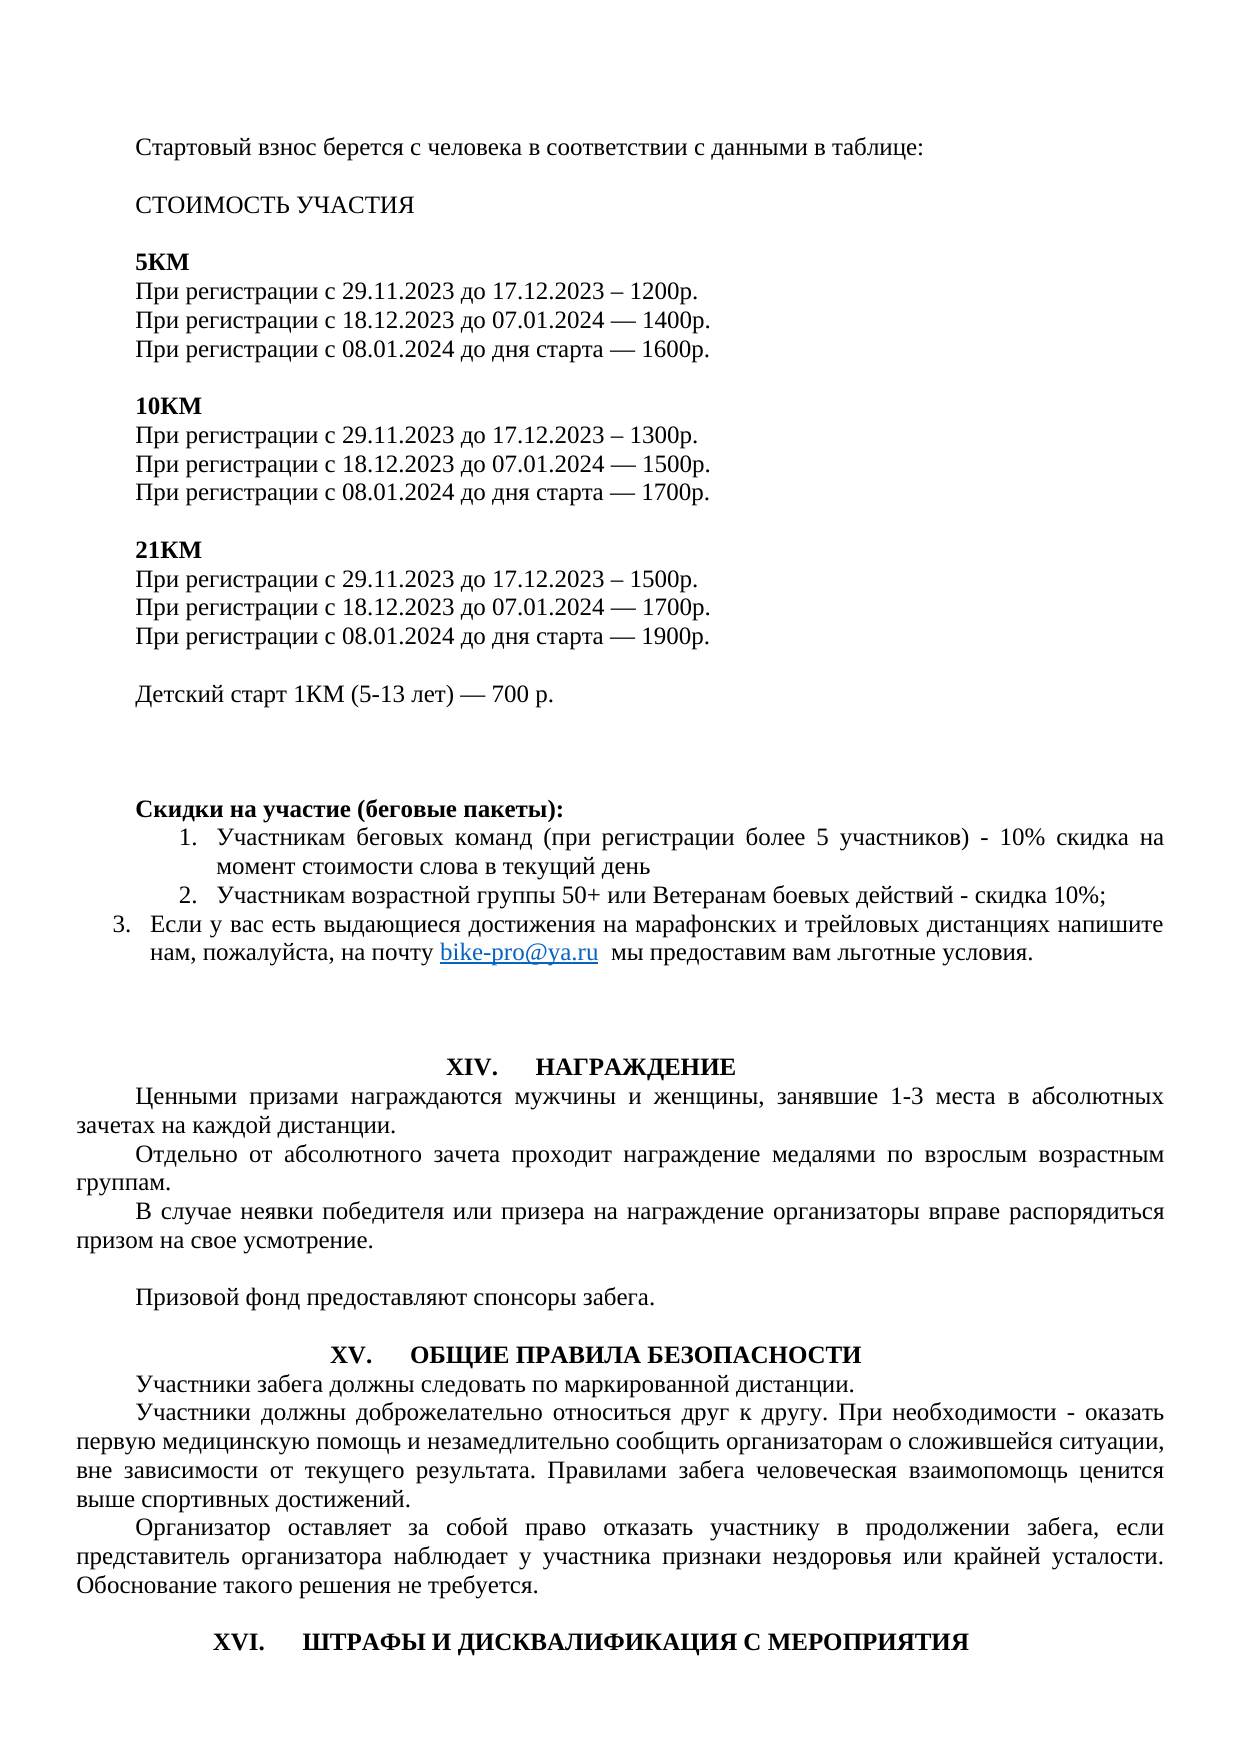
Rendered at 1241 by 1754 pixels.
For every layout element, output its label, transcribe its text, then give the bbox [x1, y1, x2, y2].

list ШТРАФЫ И ДИСКВАЛИФИКАЦИЯ С МЕРОПРИЯТИЯ [75, 1627, 1165, 1656]
text При регистрации с 29.11.2023 до 17.12.2023 – 1300р. [76, 420, 1165, 449]
list Участникам беговых команд (при регистрации более 5 участников) - 10% скидка на момент стоимости слова в текущий день [178, 822, 1165, 880]
text 21КМ [76, 535, 1165, 564]
text При регистрации с 08.01.2024 до дня старта — 1900р. [76, 621, 1165, 650]
text 10КМ [76, 391, 1165, 420]
text Призовой фонд предоставляют спонсоры забега. [76, 1282, 1165, 1311]
text Стартовый взнос берется с человека в соответствии с данными в таблице: [76, 132, 1165, 161]
text При регистрации с 08.01.2024 до дня старта — 1600р. [76, 334, 1165, 362]
text При регистрации с 08.01.2024 до дня старта — 1700р. [76, 477, 1165, 506]
text Отдельно от абсолютного зачета проходит награждение медалями по взрослым возрастным группам. [76, 1139, 1165, 1196]
text Детский старт 1КМ (5-13 лет) — 700 р. [76, 679, 1165, 707]
text СТОИМОСТЬ УЧАСТИЯ [76, 190, 1165, 219]
list ОБЩИЕ ПРАВИЛА БЕЗОПАСНОСТИ [75, 1340, 1165, 1369]
text 5КМ [76, 247, 1165, 276]
text При регистрации с 29.11.2023 до 17.12.2023 – 1200р. [76, 276, 1165, 305]
text При регистрации с 18.12.2023 до 07.01.2024 — 1700р. [76, 592, 1165, 621]
text Ценными призами награждаются мужчины и женщины, занявшие 1-3 места в абсолютных зачетах на каждой дистанции. [76, 1081, 1165, 1139]
list Участникам возрастной группы 50+ или Ветеранам боевых действий - скидка 10%; [178, 880, 1165, 909]
text При регистрации с 18.12.2023 до 07.01.2024 — 1500р. [76, 449, 1165, 477]
text Организатор оставляет за собой право отказать участнику в продолжении забега, если представитель организатора наблюдает у участника признаки нездоровья или крайней усталости. Обоснование такого решения не требуется. [76, 1512, 1165, 1599]
text При регистрации с 29.11.2023 до 17.12.2023 – 1500р. [76, 564, 1165, 592]
text В случае неявки победителя или призера на награждение организаторы вправе распорядиться призом на свое усмотрение. [76, 1196, 1165, 1254]
text Скидки на участие (беговые пакеты): [76, 794, 1165, 822]
text При регистрации с 18.12.2023 до 07.01.2024 — 1400р. [76, 305, 1165, 334]
text Участники забега должны следовать по маркированной дистанции. [76, 1369, 1165, 1397]
list Если у вас есть выдающиеся достижения на марафонских и трейловых дистанциях напишите нам, пожалуйста, на почту bike-pro@ya.ru мы предоставим вам льготные условия. [112, 909, 1165, 966]
list НАГРАЖДЕНИЕ [75, 1052, 1165, 1081]
text Участники должны доброжелательно относиться друг к другу. При необходимости - оказать первую медицинскую помощь и незамедлительно сообщить организаторам о сложившейся ситуации, вне зависимости от текущего результата. Правилами забега человеческая взаимопомощь ценится выше спортивных достижений. [76, 1397, 1165, 1512]
